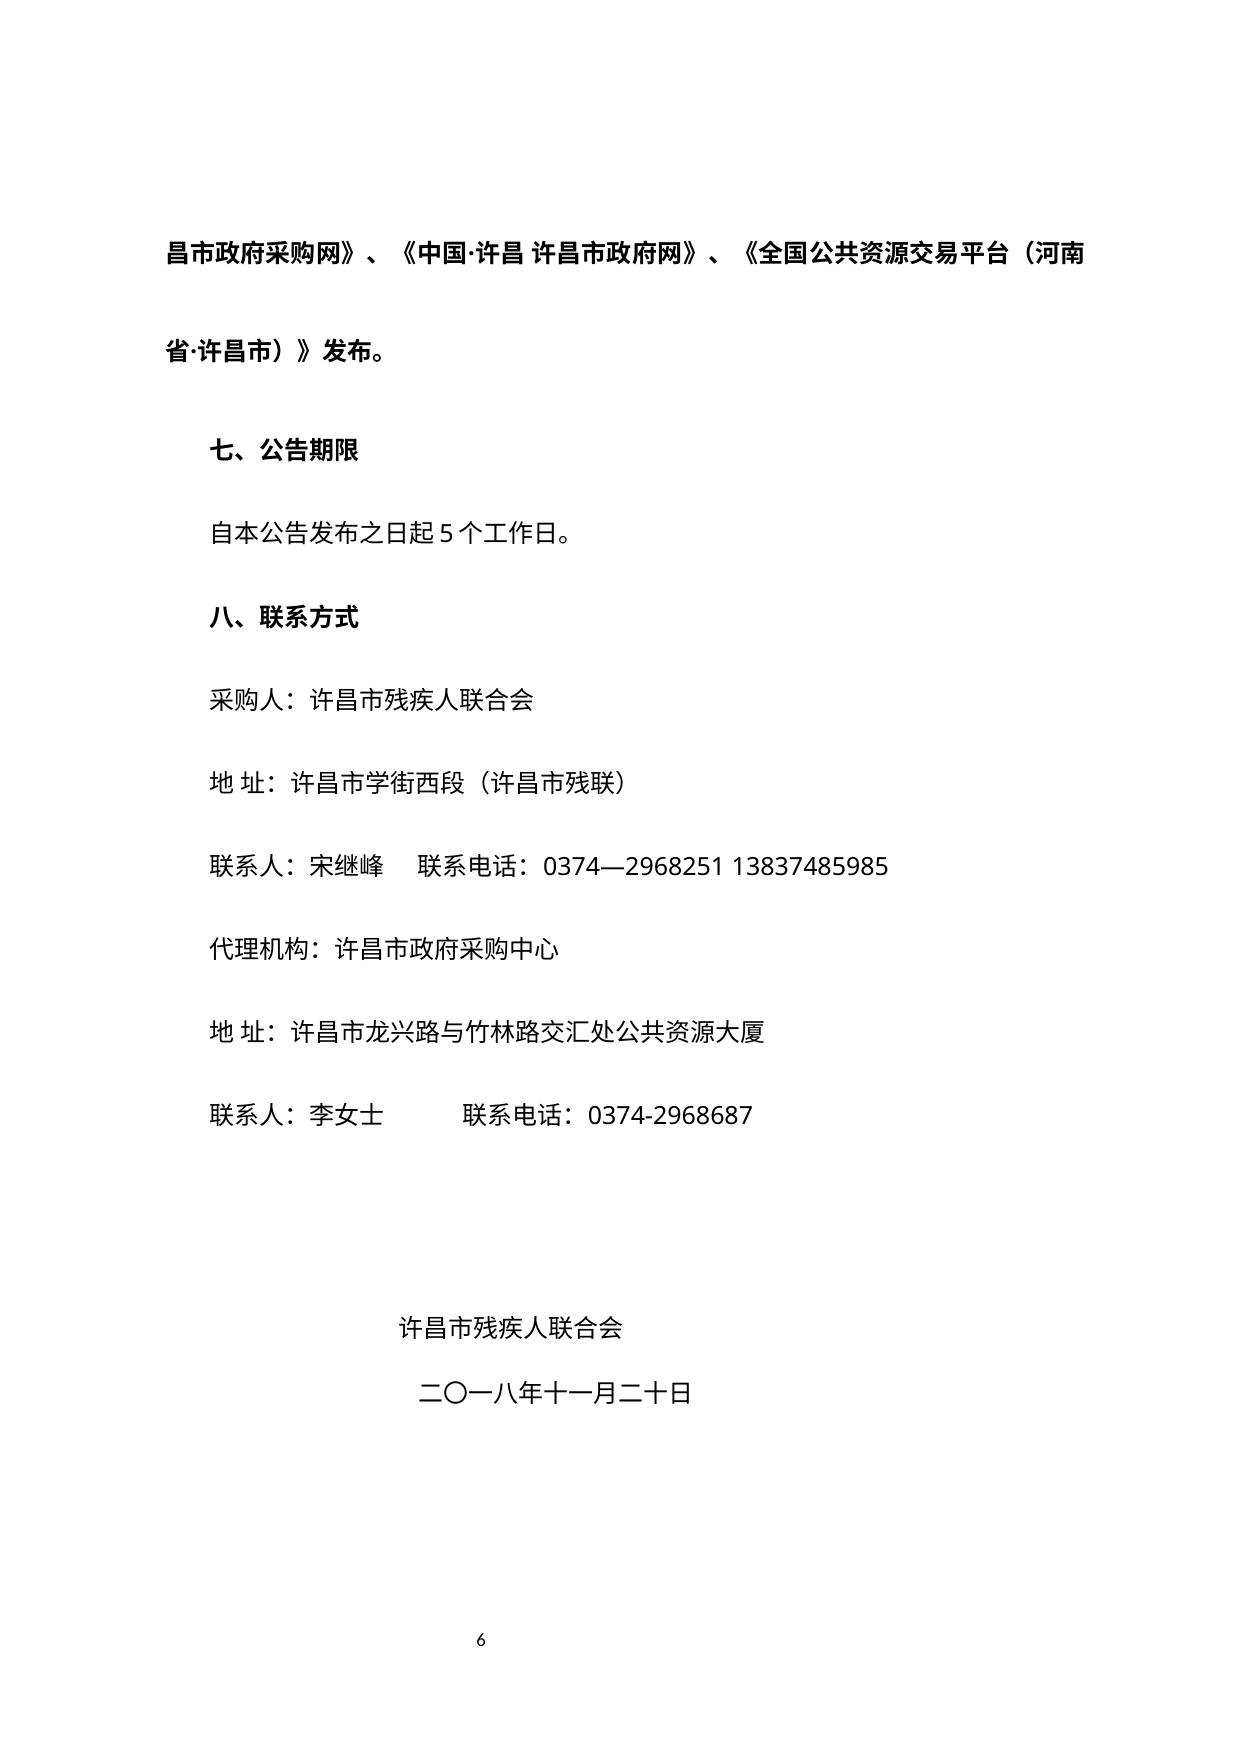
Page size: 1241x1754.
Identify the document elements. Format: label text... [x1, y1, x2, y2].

text 二〇一八年十一月二十日 [165, 1359, 1087, 1424]
text 联系人：李女士 联系电话：0374-2968687 [165, 1081, 1087, 1146]
text 地 址：许昌市学街西段（许昌市残联） [165, 749, 1087, 814]
text 采购人：许昌市残疾人联合会 [165, 666, 1087, 731]
text 七、公告期限 [165, 416, 1087, 481]
text 许昌市残疾人联合会 [165, 1294, 1087, 1359]
text 地 址：许昌市龙兴路与竹林路交汇处公共资源大厦 [165, 998, 1087, 1063]
text 八、联系方式 [165, 583, 1087, 648]
text 自本公告发布之日起5个工作日。 [165, 499, 1087, 564]
text 联系人：宋继峰 联系电话：0374—2968251 13837485985 [165, 832, 1087, 897]
text 代理机构：许昌市政府采购中心 [165, 915, 1087, 980]
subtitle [165, 219, 1087, 382]
